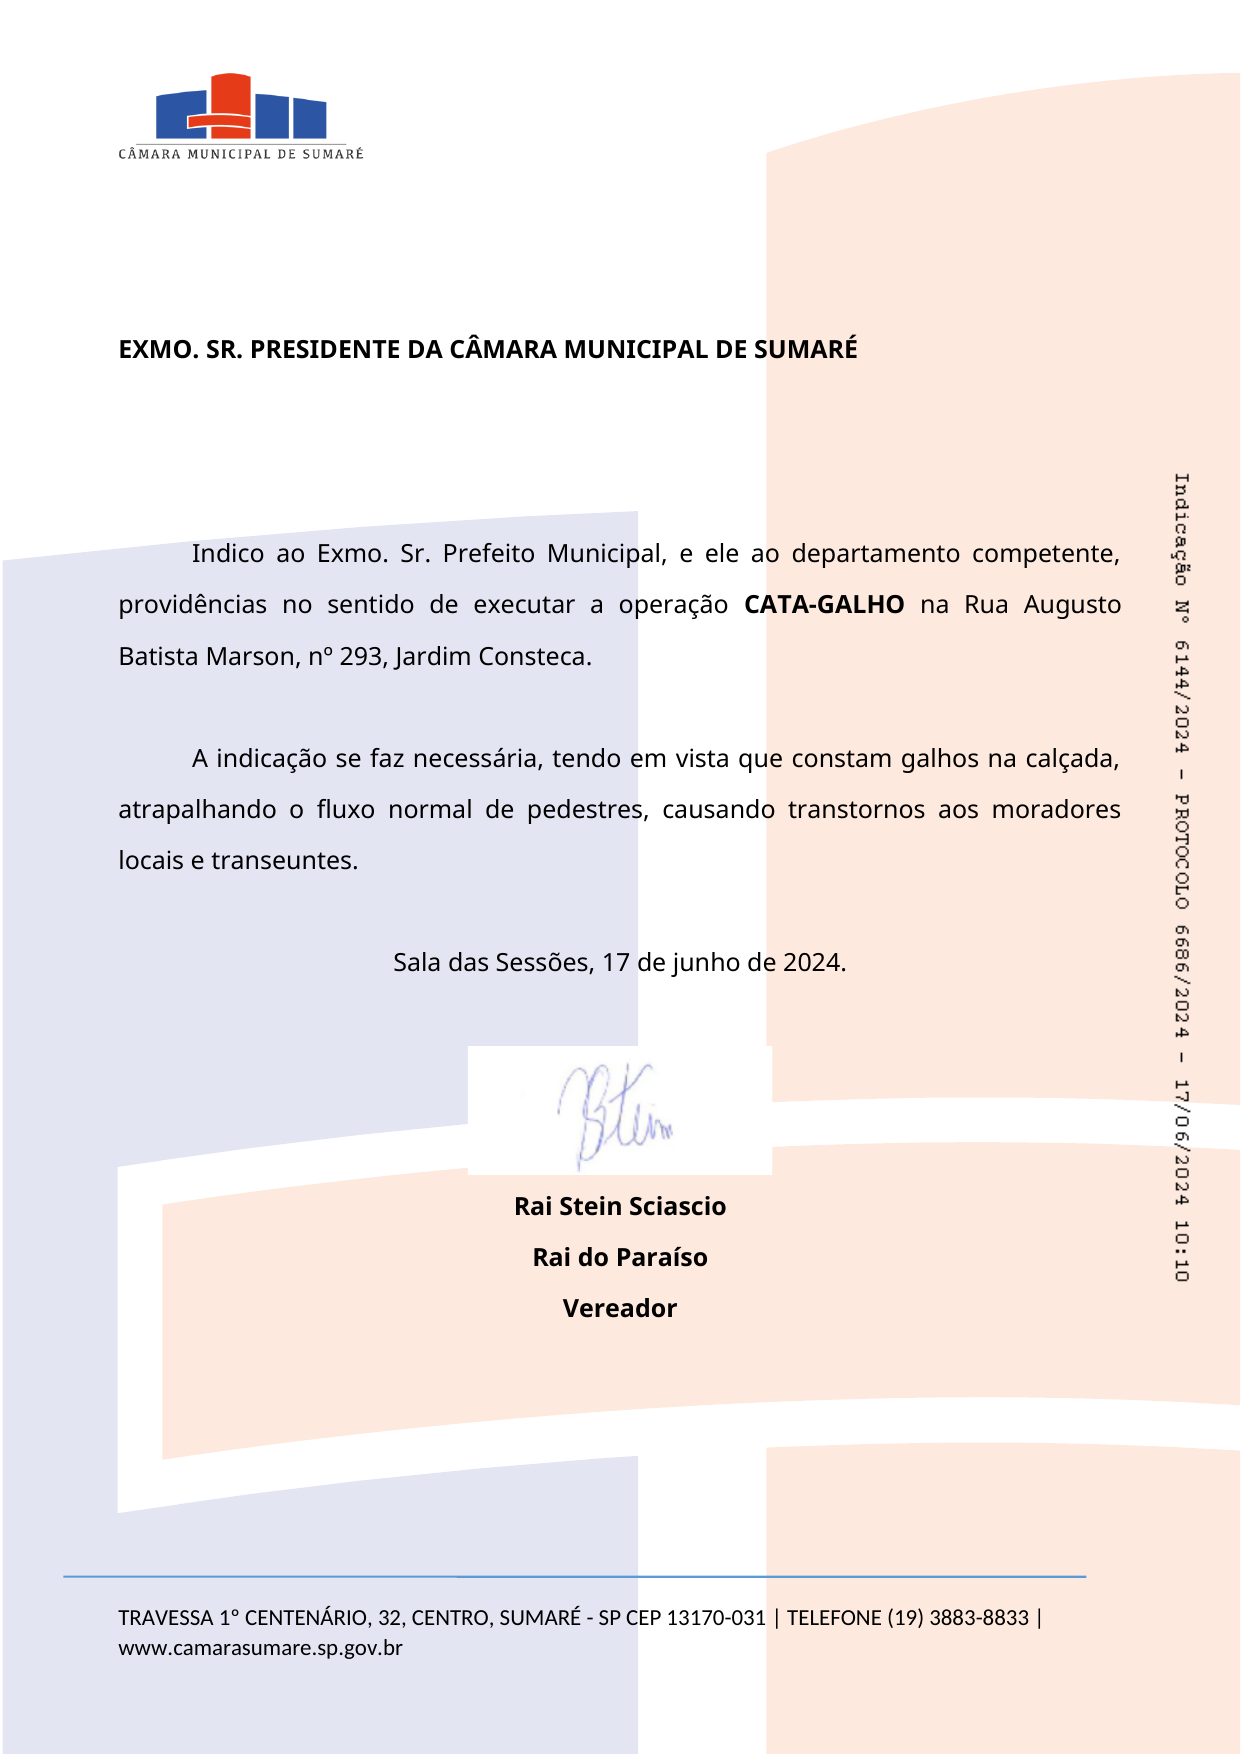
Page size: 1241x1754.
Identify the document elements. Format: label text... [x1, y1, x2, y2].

picture [118, 73, 365, 161]
text EXMO. SR. PRESIDENTE DA CÂMARA MUNICIPAL DE SUMARÉ [118, 332, 1122, 366]
text Sala das Sessões, 17 de junho de 2024. [118, 944, 1122, 978]
text Vereador [118, 1291, 1122, 1325]
text Indico ao Exmo. Sr. Prefeito Municipal, e ele ao departamento competente, providências no sentido de executar a operação CATA-GALHO na Rua Augusto Batista Marson, nº 293, Jardim Consteca. [118, 536, 1122, 672]
text Rai do Paraíso [118, 1240, 1122, 1274]
picture [1150, 468, 1213, 1286]
text A indicação se faz necessária, tendo em vista que constam galhos na calçada, atrapalhando o fluxo normal de pedestres, causando transtornos aos moradores locais e transeuntes. [118, 740, 1122, 876]
text Rai Stein Sciascio [118, 1189, 1122, 1223]
